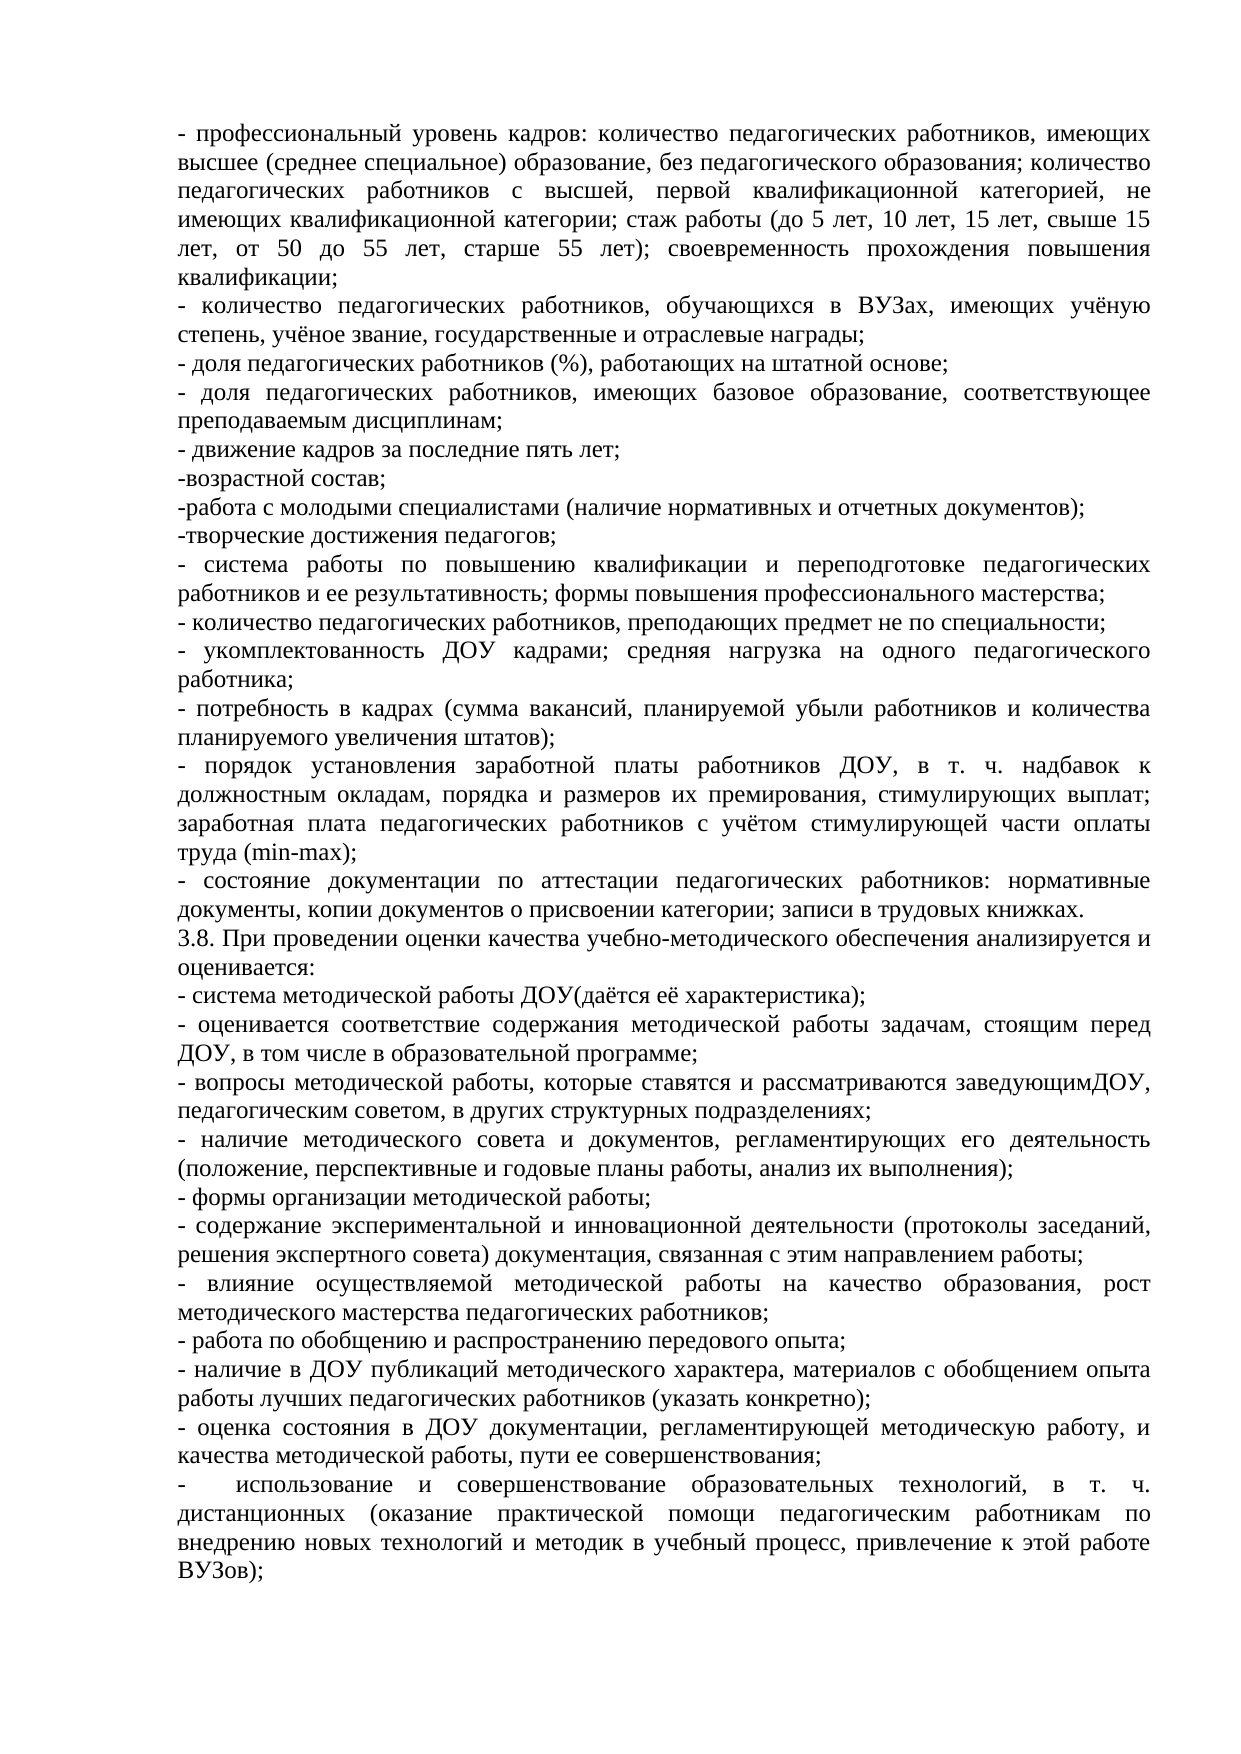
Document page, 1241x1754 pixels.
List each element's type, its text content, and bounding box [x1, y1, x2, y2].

text - работа по обобщению и распространению передового опыта; [177, 1326, 1152, 1354]
text - потребность в кадрах (сумма вакансий, планируемой убыли работников и количества планируемого увеличения штатов); [177, 693, 1152, 751]
text - наличие методического совета и документов, регламентирующих его деятельность (положение, перспективные и годовые планы работы, анализ их выполнения); [177, 1124, 1152, 1182]
text - система работы по повышению квалификации и переподготовке педагогических работников и ее результативность; формы повышения профессионального мастерства; [177, 549, 1152, 607]
text - доля педагогических работников (%), работающих на штатной основе; [177, 348, 1152, 377]
text 3.8. При проведении оценки качества учебно-методического обеспечения анализируется и оценивается: [177, 923, 1152, 981]
text - система методической работы ДОУ(даётся её характеристика); [177, 981, 1152, 1009]
text - наличие в ДОУ публикаций методического характера, материалов с обобщением опыта работы лучших педагогических работников (указать конкретно); [177, 1354, 1152, 1412]
text -работа с молодыми специалистами (наличие нормативных и отчетных документов); [177, 492, 1152, 521]
text - количество педагогических работников, преподающих предмет не по специальности; [177, 607, 1152, 636]
text - состояние документации по аттестации педагогических работников: нормативные документы, копии документов о присвоении категории; записи в трудовых книжках. [177, 866, 1152, 923]
text - влияние осуществляемой методической работы на качество образования, рост методического мастерства педагогических работников; [177, 1268, 1152, 1326]
text - доля педагогических работников, имеющих базовое образование, соответствующее преподаваемым дисциплинам; [177, 377, 1152, 434]
text - укомплектованность ДОУ кадрами; средняя нагрузка на одного педагогического работника; [177, 636, 1152, 693]
text - использование и совершенствование образовательных технологий, в т. ч. дистанционных (оказание практической помощи педагогическим работникам по внедрению новых технологий и методик в учебный процесс, привлечение к этой работе ВУЗов); [177, 1469, 1152, 1584]
text - формы организации методической работы; [177, 1182, 1152, 1211]
text - движение кадров за последние пять лет; [177, 434, 1152, 463]
text - оценивается соответствие содержания методической работы задачам, стоящим перед ДОУ, в том числе в образовательной программе; [177, 1009, 1152, 1067]
text - вопросы методической работы, которые ставятся и рассматриваются заведующимДОУ, педагогическим советом, в других структурных подразделениях; [177, 1067, 1152, 1124]
text - оценка состояния в ДОУ документации, регламентирующей методическую работу, и качества методической работы, пути ее совершенствования; [177, 1412, 1152, 1469]
text - порядок установления заработной платы работников ДОУ, в т. ч. надбавок к должностным окладам, порядка и размеров их премирования, стимулирующих выплат; заработная плата педагогических работников с учётом стимулирующей части оплаты труда (min-max); [177, 751, 1152, 866]
text - количество педагогических работников, обучающихся в ВУЗах, имеющих учёную степень, учёное звание, государственные и отраслевые награды; [177, 291, 1152, 348]
text -возрастной состав; [177, 463, 1152, 492]
text -творческие достижения педагогов; [177, 521, 1152, 549]
text - содержание экспериментальной и инновационной деятельности (протоколы заседаний, решения экспертного совета) документация, связанная с этим направлением работы; [177, 1211, 1152, 1268]
text - профессиональный уровень кадров: количество педагогических работников, имеющих высшее (среднее специальное) образование, без педагогического образования; количество педагогических работников с высшей, первой квалификационной категорией, не имеющих квалификационной категории; стаж работы (до 5 лет, 10 лет, 15 лет, свыше 15 лет, от 50 до 55 лет, старше 55 лет); своевременность прохождения повышения квалификации; [177, 118, 1152, 291]
